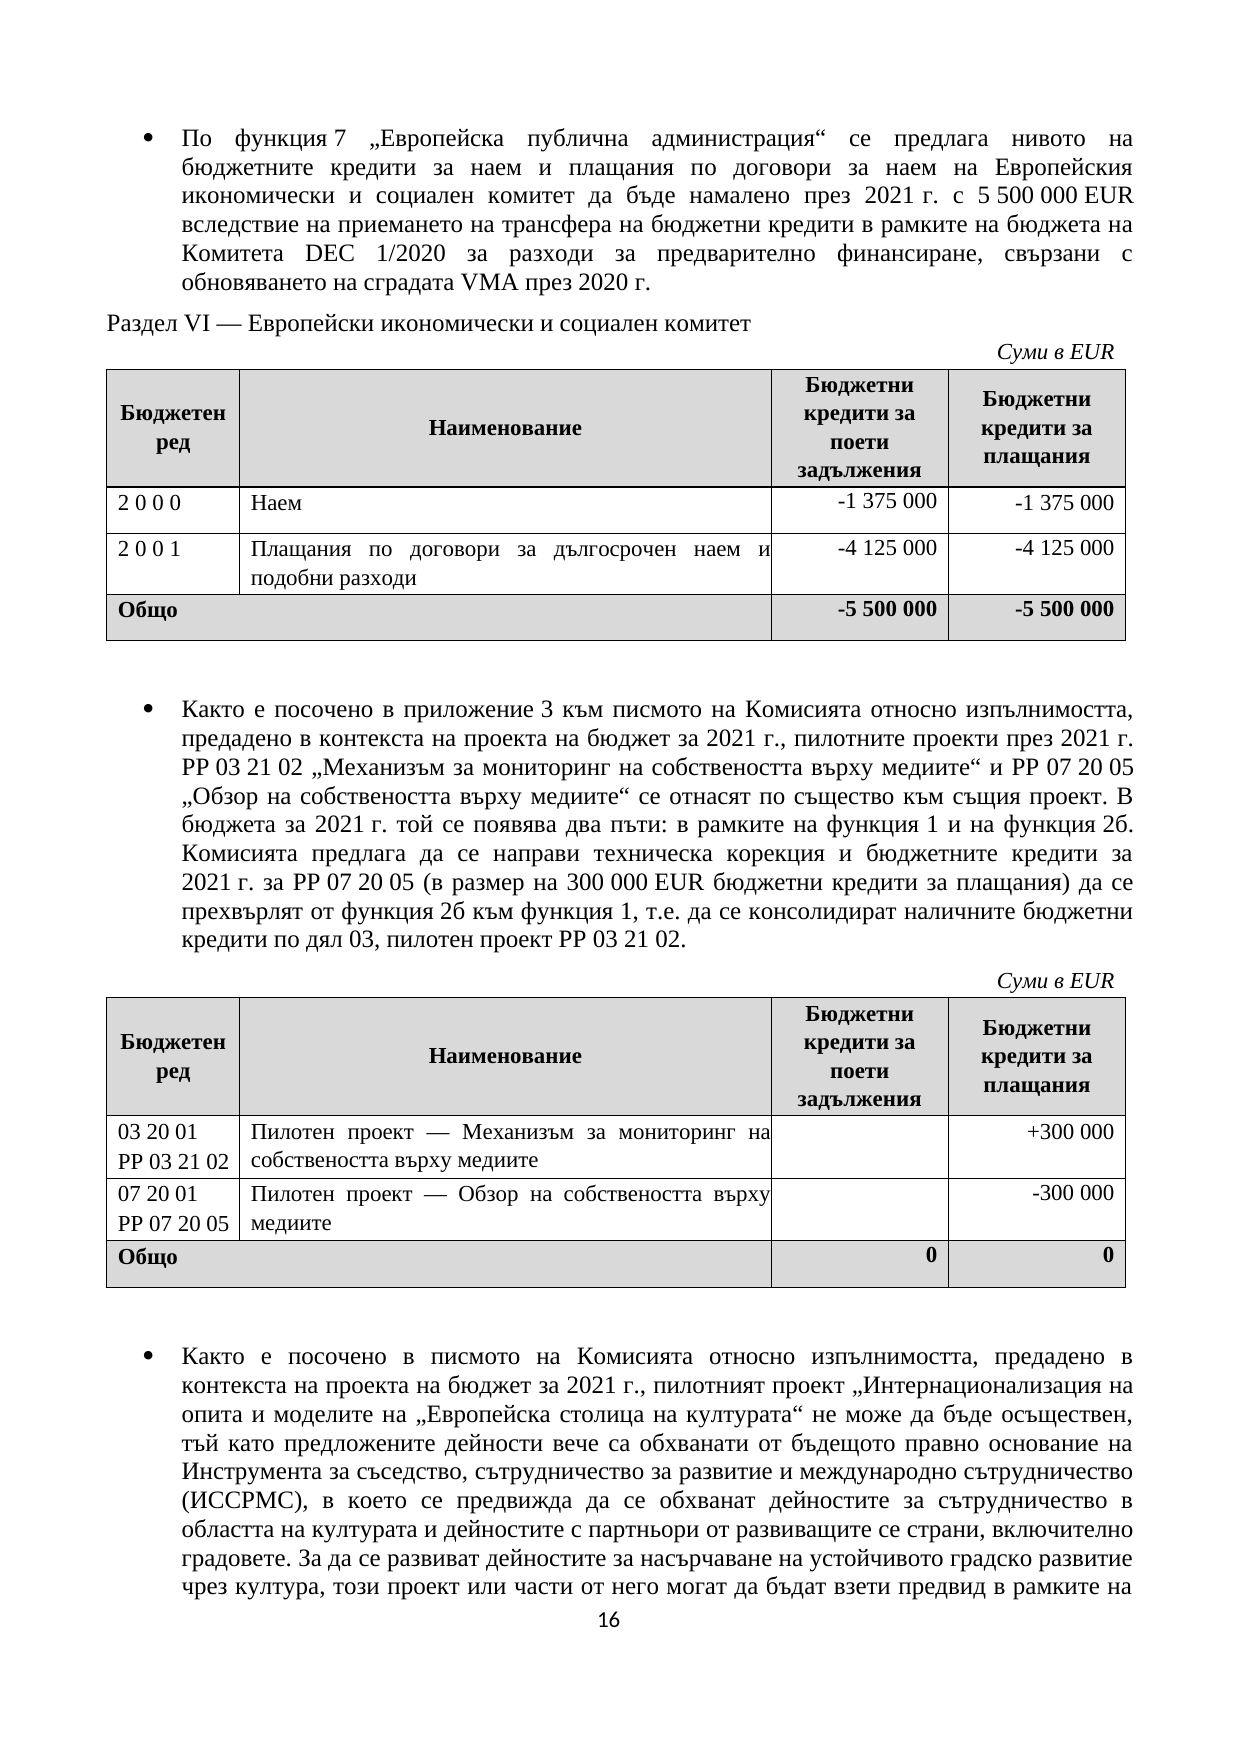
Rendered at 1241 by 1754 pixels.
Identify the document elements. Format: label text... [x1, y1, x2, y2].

table_cell Наименование [240, 998, 771, 1115]
table_cell -4 125 000 [949, 534, 1125, 593]
table_cell Бюджетен ред [107, 370, 239, 486]
table_cell Общо [107, 1241, 771, 1287]
list По функция 7 „Европейска публична администрация“ се предлага нивото на бюджетните кредити за наем и плащания по договори за наем на Европейския икономически и социален комитет да бъде намалено през 2021 г. с 5 500 000 EUR вследствие на приемането на трансфера на бюджетни кредити в рамките на бюджета на Комитета DEC 1/2020 за разходи за предварително финансиране, свързани с обновяването на сградата VMA през 2020 г. [144, 123, 1134, 296]
table_cell Плащания по договори за дългосрочен наем и подобни разходи [240, 534, 771, 593]
table_cell -4 125 000 [772, 534, 948, 593]
table_cell Пилотен проект — Механизъм за мониторинг на собствеността върху медиите [240, 1116, 771, 1178]
list Както е посочено в приложение 3 към писмото на Комисията относно изпълнимостта, предадено в контекста на проекта на бюджет за 2021 г., пилотните проекти през 2021 г. PP 03 21 02 „Механизъм за мониторинг на собствеността върху медиите“ и PP 07 20 05 „Обзор на собствеността върху медиите“ се отнасят по същество към същия проект. В бюджета за 2021 г. той се появява два пъти: в рамките на функция 1 и на функция 2б. Комисията предлага да се направи техническа корекция и бюджетните кредити за 2021 г. за PP 07 20 05 (в размер на 300 000 EUR бюджетни кредити за плащания) да се прехвърлят от функция 2б към функция 1, т.е. да се консолидират наличните бюджетни кредити по дял 03, пилотен проект PP 03 21 02. [144, 694, 1134, 953]
table_cell 2 0 0 0 [107, 488, 239, 532]
text Раздел VI — Европейски икономически и социален комитет [106, 308, 1134, 337]
table_cell 0 [772, 1241, 948, 1287]
table_cell -1 375 000 [772, 488, 948, 532]
table_cell [772, 1179, 948, 1240]
table_cell -1 375 000 [949, 488, 1125, 532]
table_header Суми в EUR [106, 337, 1125, 368]
table_cell -5 500 000 [949, 595, 1125, 640]
table_cell -5 500 000 [772, 595, 948, 640]
table_cell 2 0 0 1 [107, 534, 239, 593]
table_cell +300 000 [949, 1116, 1125, 1178]
table_cell Наименование [240, 370, 771, 486]
table_cell Бюджетен ред [107, 998, 239, 1115]
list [144, 1341, 1134, 1600]
table_cell Бюджетни кредити за плащания [949, 370, 1125, 486]
table_cell 07 20 01 PP 07 20 05 [107, 1179, 239, 1240]
table_cell Пилотен проект — Обзор на собствеността върху медиите [240, 1179, 771, 1240]
table_cell 0 [949, 1241, 1125, 1287]
table_header Суми в EUR [106, 966, 1125, 997]
table_cell Бюджетни кредити за поети задължения [772, 998, 948, 1115]
table_cell Общо [107, 595, 771, 640]
table_cell -300 000 [949, 1179, 1125, 1240]
table_cell [772, 1116, 948, 1178]
table_cell Бюджетни кредити за поети задължения [772, 370, 948, 486]
table_cell Наем [240, 488, 771, 532]
table_cell 03 20 01 PP 03 21 02 [107, 1116, 239, 1178]
table_cell Бюджетни кредити за плащания [949, 998, 1125, 1115]
